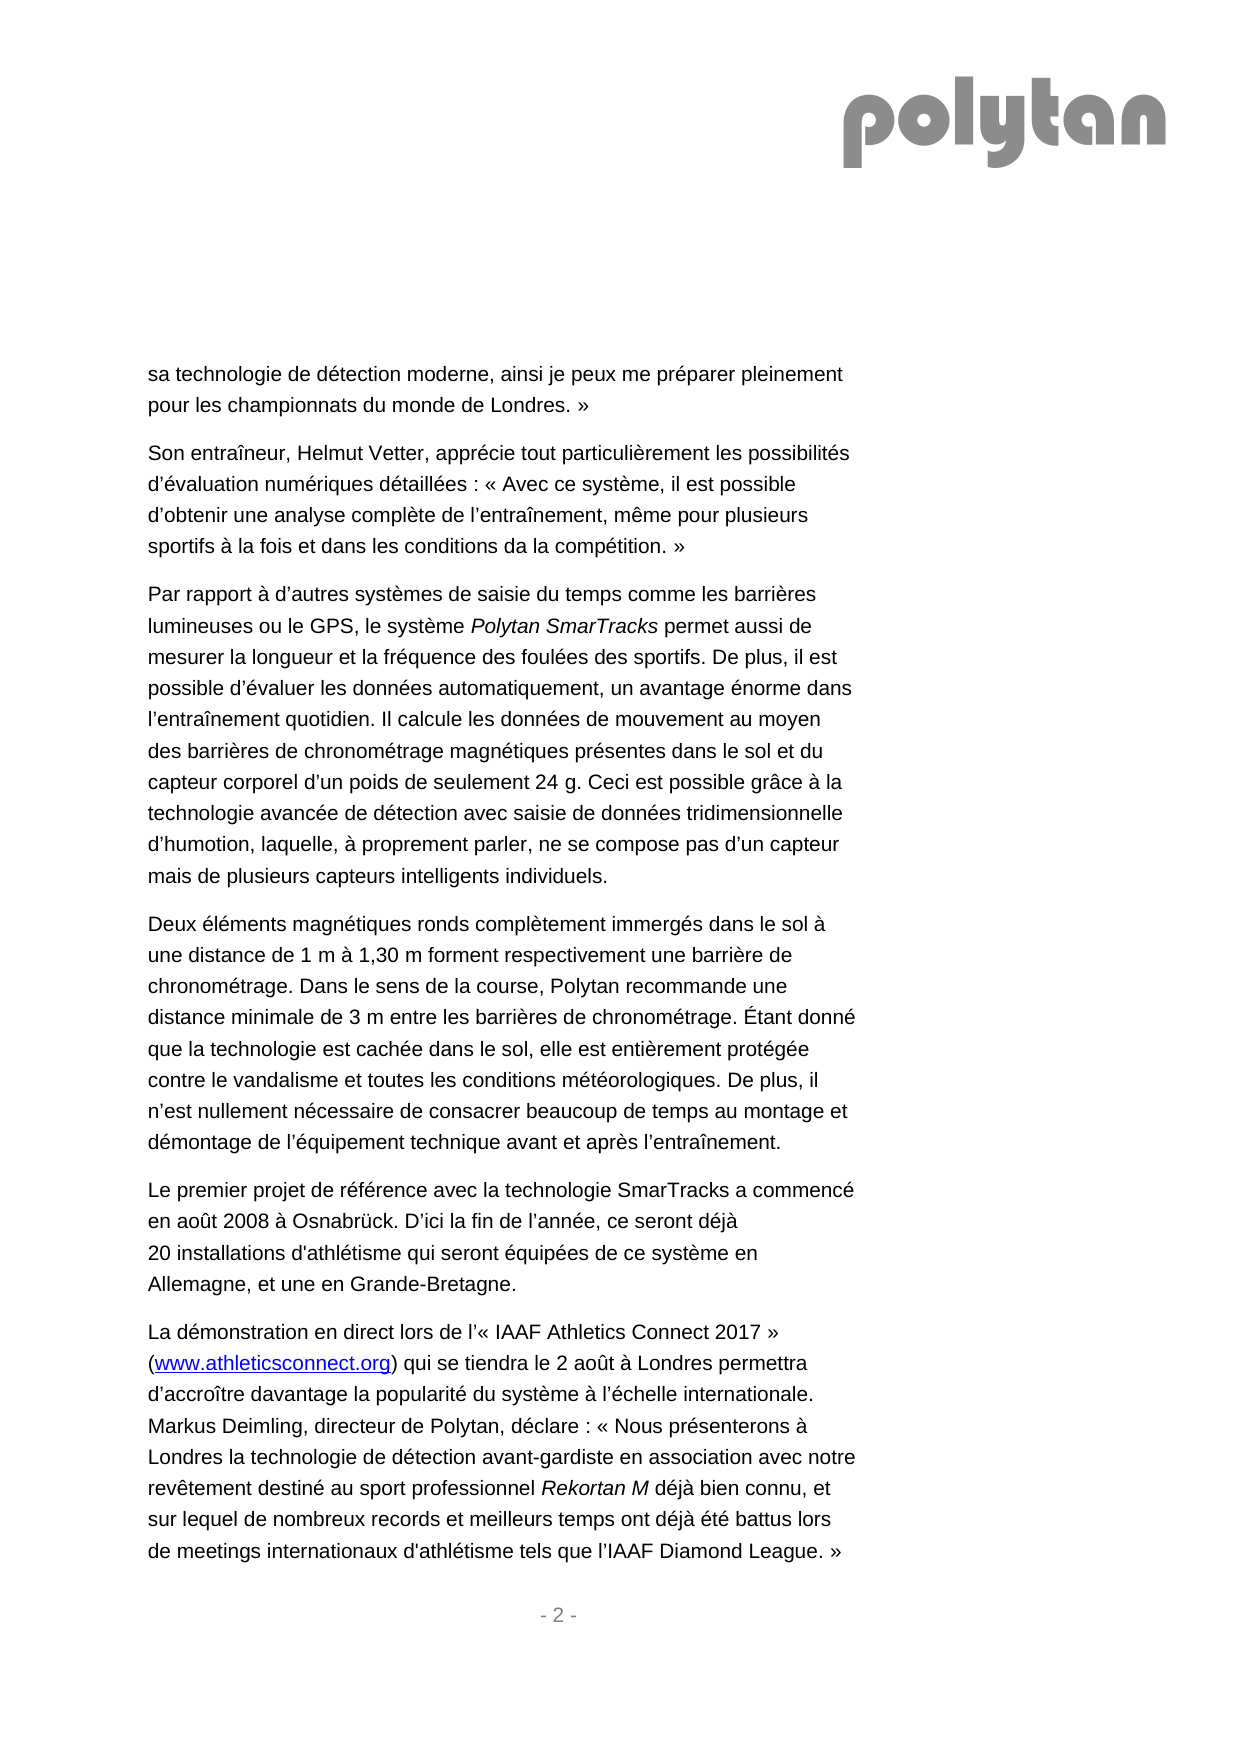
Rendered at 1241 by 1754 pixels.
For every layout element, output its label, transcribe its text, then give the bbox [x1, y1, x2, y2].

text La démonstration en direct lors de l’« IAAF Athletics Connect 2017 » (www.athleticsconnect.org) qui se tiendra le 2 août à Londres permettra d’accroître davantage la popularité du système à l’échelle internationale. Markus Deimling, directeur de Polytan, déclare : « Nous présenterons à Londres la technologie de détection avant-gardiste en association avec notre revêtement destiné au sport professionnel Rekortan M déjà bien connu, et sur lequel de nombreux records et meilleurs temps ont déjà été battus lors de meetings internationaux d'athlétisme tels que l’IAAF Diamond League. » [148, 1312, 856, 1562]
text Par rapport à d’autres systèmes de saisie du temps comme les barrières lumineuses ou le GPS, le système Polytan SmarTracks permet aussi de mesurer la longueur et la fréquence des foulées des sportifs. De plus, il est possible d’évaluer les données automatiquement, un avantage énorme dans l’entraînement quotidien. Il calcule les données de mouvement au moyen des barrières de chronométrage magnétiques présentes dans le sol et du capteur corporel d’un poids de seulement 24 g. Ceci est possible grâce à la technologie avancée de détection avec saisie de données tridimensionnelle d’humotion, laquelle, à proprement parler, ne se compose pas d’un capteur mais de plusieurs capteurs intelligents individuels. [148, 575, 856, 887]
text Le premier projet de référence avec la technologie SmarTracks a commencé en août 2008 à Osnabrück. D’ici la fin de l’année, ce seront déjà 20 installations d'athlétisme qui seront équipées de ce système en Allemagne, et une en Grande-Bretagne. [148, 1171, 856, 1296]
text Son entraîneur, Helmut Vetter, apprécie tout particulièrement les possibilités d’évaluation numériques détaillées : « Avec ce système, il est possible d’obtenir une analyse complète de l’entraînement, même pour plusieurs sportifs à la fois et dans les conditions da la compétition. » [148, 433, 856, 558]
text Deux éléments magnétiques ronds complètement immergés dans le sol à une distance de 1 m à 1,30 m forment respectivement une barrière de chronométrage. Dans le sens de la course, Polytan recommande une distance minimale de 3 m entre les barrières de chronométrage. Étant donné que la technologie est cachée dans le sol, elle est entièrement protégée contre le vandalisme et toutes les conditions météorologiques. De plus, il n’est nullement nécessaire de consacrer beaucoup de temps au montage et démontage de l’équipement technique avant et après l’entraînement. [148, 904, 856, 1154]
picture [617, 1, 1241, 224]
